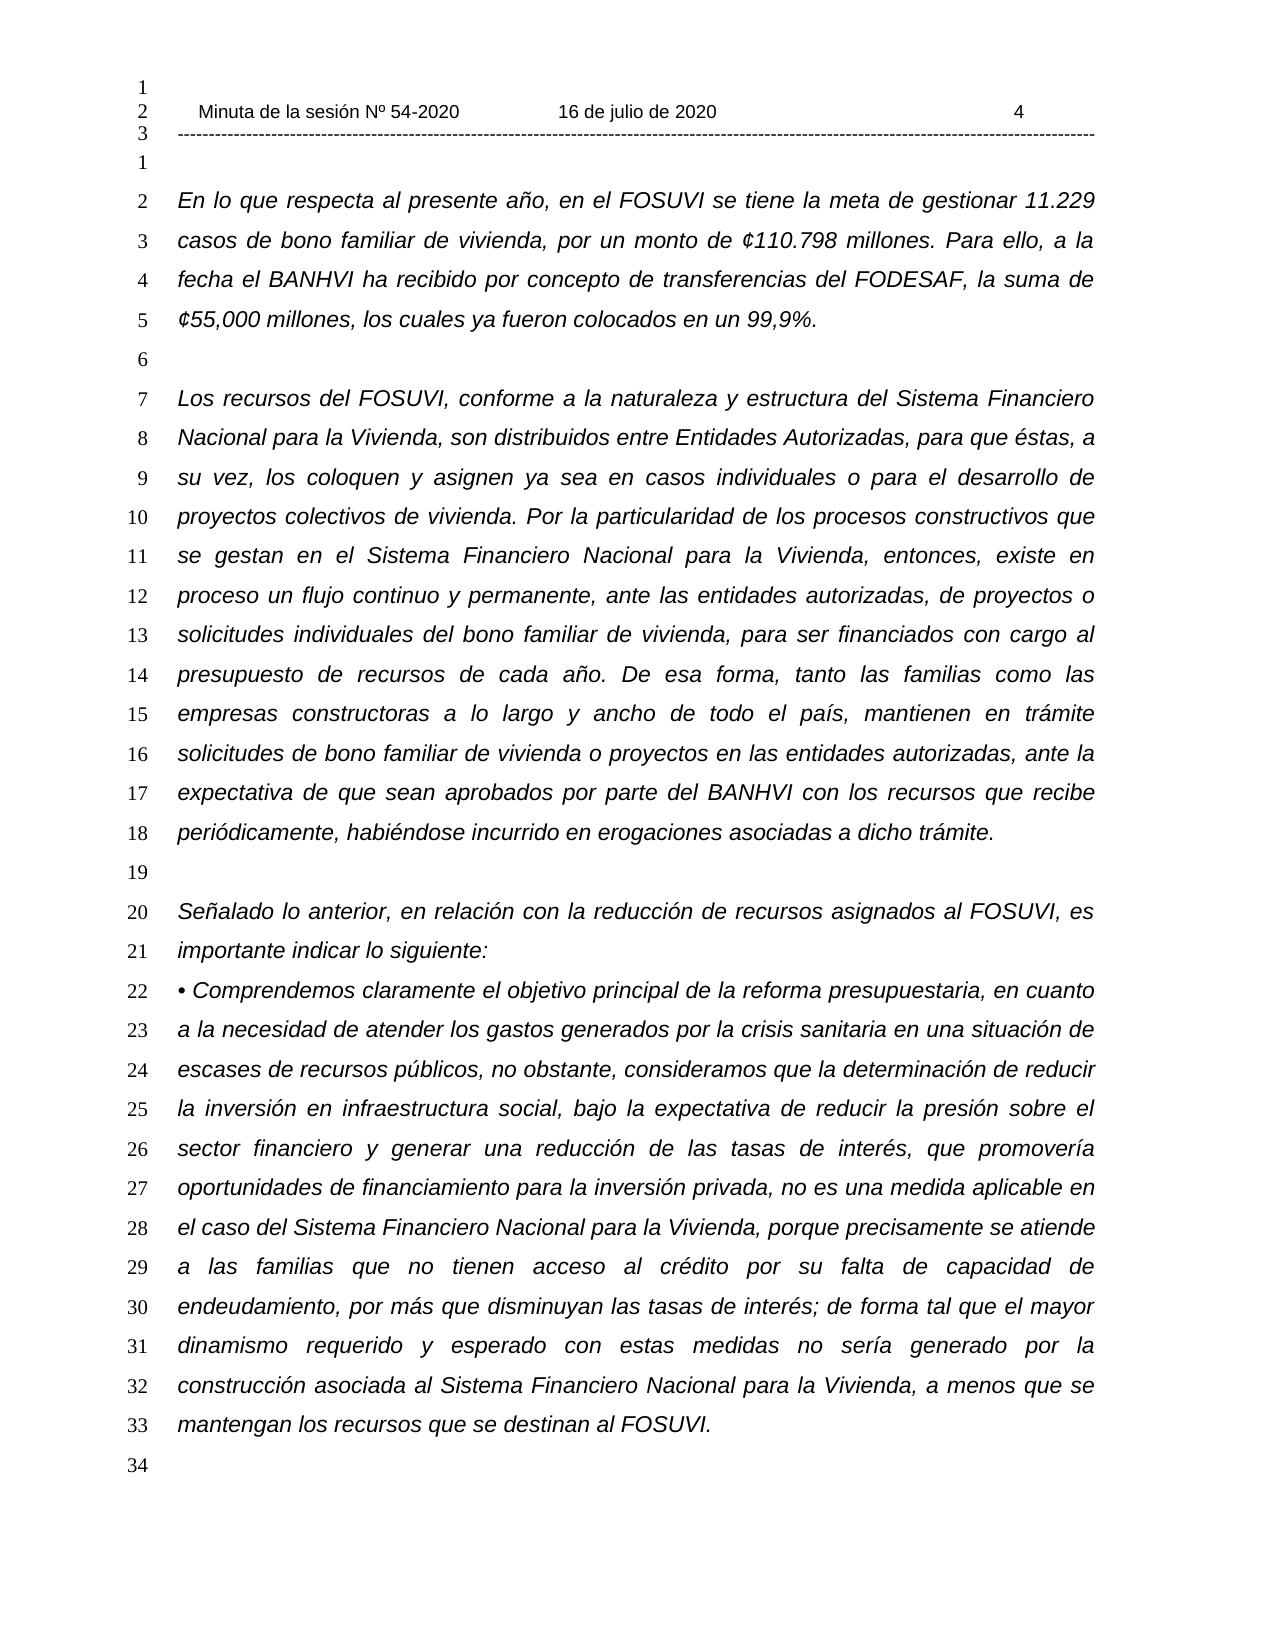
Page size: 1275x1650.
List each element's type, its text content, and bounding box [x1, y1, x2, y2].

text Señalado lo anterior, en relación con la reducción de recursos asignados al FOSUVI, es importante indicar lo siguiente: [177, 898, 1098, 964]
text • Comprendemos claramente el objetivo principal de la reforma presupuestaria, en cuanto a la necesidad de atender los gastos generados por la crisis sanitaria en una situación de escases de recursos públicos, no obstante, consideramos que la determinación de reducir la inversión en infraestructura social, bajo la expectativa de reducir la presión sobre el sector financiero y generar una reducción de las tasas de interés, que promovería oportunidades de financiamiento para la inversión privada, no es una medida aplicable en el caso del Sistema Financiero Nacional para la Vivienda, porque precisamente se atiende a las familias que no tienen acceso al crédito por su falta de capacidad de endeudamiento, por más que disminuyan las tasas de interés; de forma tal que el mayor dinamismo requerido y esperado con estas medidas no sería generado por la construcción asociada al Sistema Financiero Nacional para la Vivienda, a menos que se mantengan los recursos que se destinan al FOSUVI. [177, 977, 1098, 1437]
text Los recursos del FOSUVI, conforme a la naturaleza y estructura del Sistema Financiero Nacional para la Vivienda, son distribuidos entre Entidades Autorizadas, para que éstas, a su vez, los coloquen y asignen ya sea en casos individuales o para el desarrollo de proyectos colectivos de vivienda. Por la particularidad de los procesos constructivos que se gestan en el Sistema Financiero Nacional para la Vivienda, entonces, existe en proceso un flujo continuo y permanente, ante las entidades autorizadas, de proyectos o solicitudes individuales del bono familiar de vivienda, para ser financiados con cargo al presupuesto de recursos de cada año. De esa forma, tanto las familias como las empresas constructoras a lo largo y ancho de todo el país, mantienen en trámite solicitudes de bono familiar de vivienda o proyectos en las entidades autorizadas, ante la expectativa de que sean aprobados por parte del BANHVI con los recursos que recibe periódicamente, habiéndose incurrido en erogaciones asociadas a dicho trámite. [177, 384, 1098, 845]
text En lo que respecta al presente año, en el FOSUVI se tiene la meta de gestionar 11.229 casos de bono familiar de vivienda, por un monto de ¢110.798 millones. Para ello, a la fecha el BANHVI ha recibido por concepto de transferencias del FODESAF, la suma de ¢55,000 millones, los cuales ya fueron colocados en un 99,9%. [177, 187, 1098, 332]
